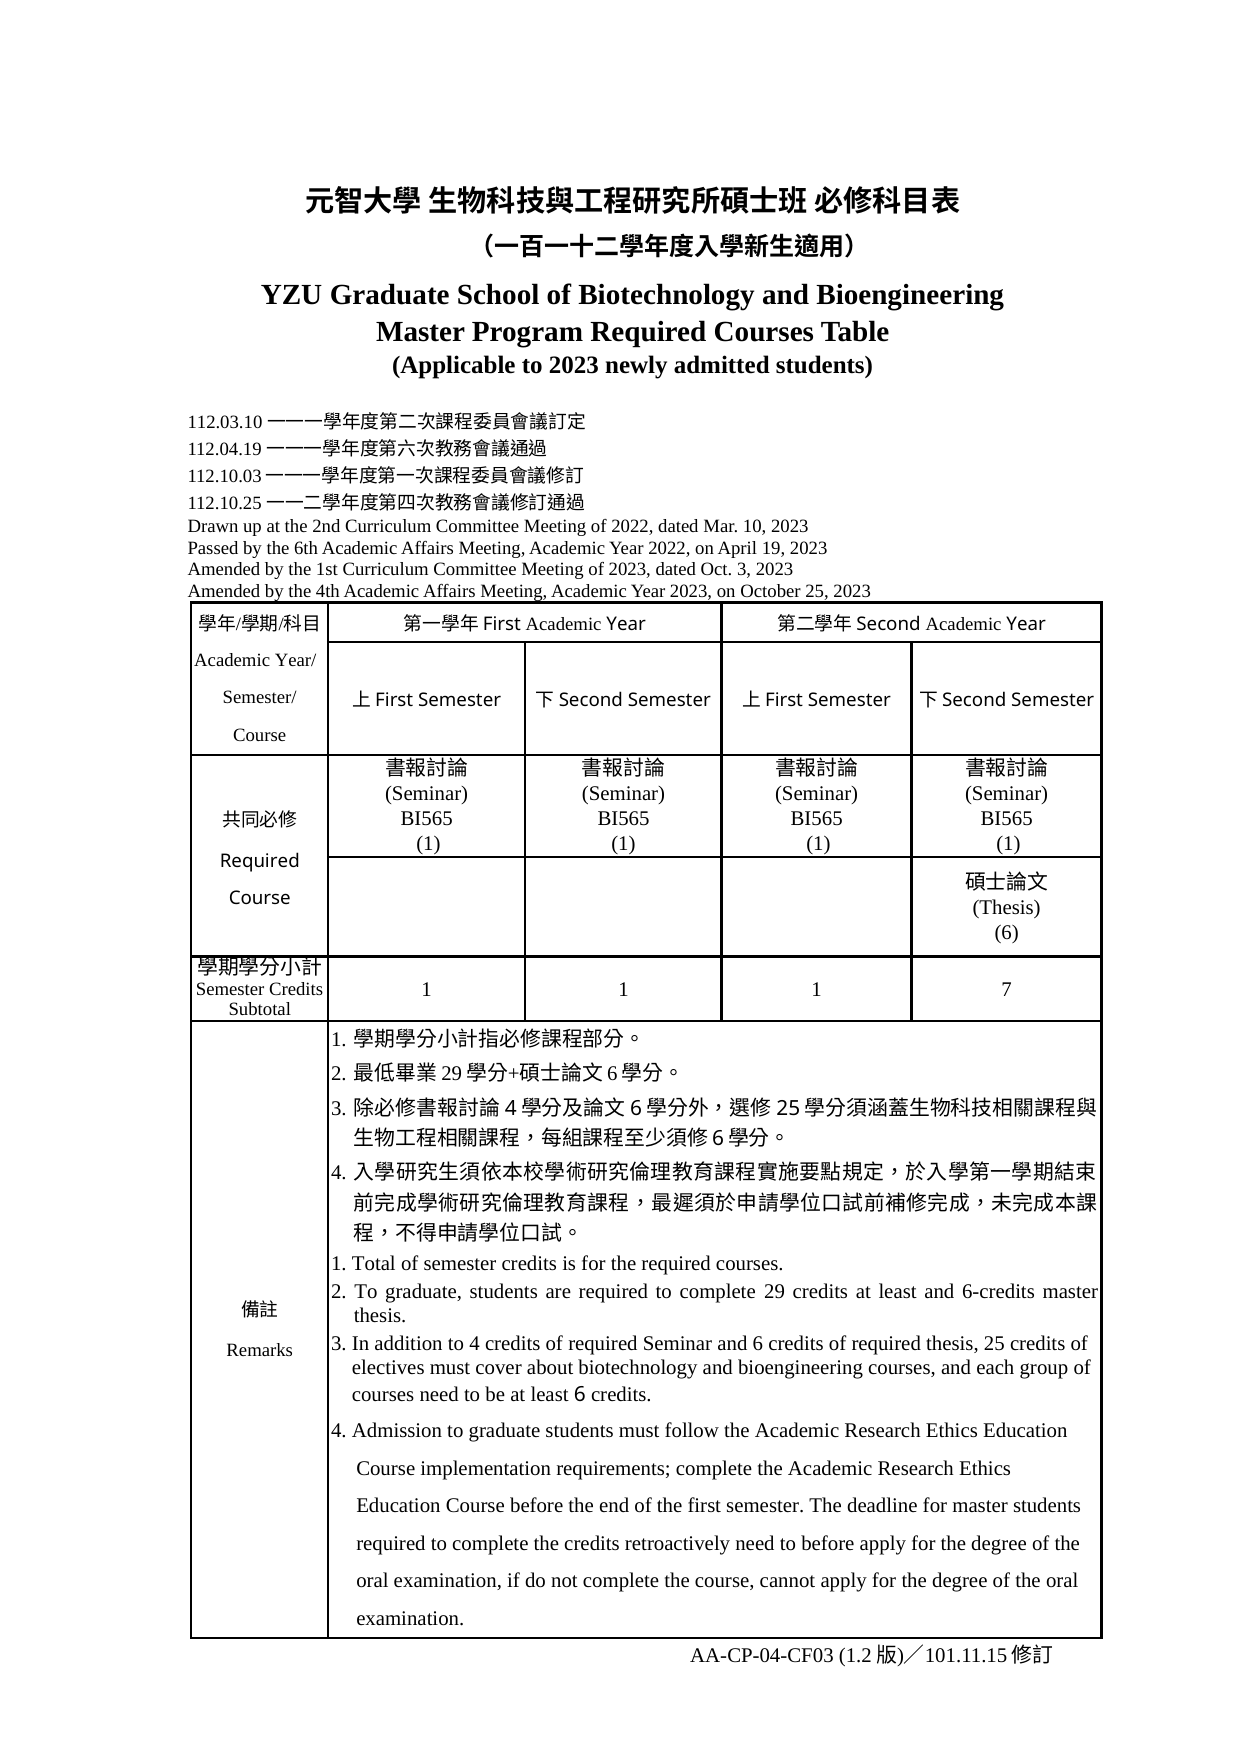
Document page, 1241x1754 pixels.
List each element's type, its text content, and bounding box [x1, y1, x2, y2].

text of Biotechnology and Bioengineering [187, 275, 1078, 312]
table_cell 上 First Semester [329, 643, 524, 753]
text Passed by the 6th Academic Affairs Meeting, Academic Year 2022, on April 19, 2023 [187, 537, 1113, 558]
text (Applicable to 2023 newly admitted students) [187, 350, 1078, 379]
text Drawn up at the 2nd Curriculum Committee Meeting of 2022, dated Mar. 10, 2023 [187, 515, 1113, 537]
table_cell [329, 858, 524, 955]
table_cell 7 [913, 958, 1100, 1020]
table_cell 下 Second Semester [526, 643, 720, 753]
text 112.03.10 一一一學年度第二次課程委員會議訂定 [187, 406, 1113, 434]
text 元智大學 生物科技與工程研究所碩士班 必修科目表 [187, 178, 1078, 220]
table_cell 書報討論 (Seminar) BI565 (1) [723, 756, 910, 856]
table_cell 備註 Remarks [192, 1022, 327, 1637]
table_cell 學期學分小計 Semester Credits Subtotal [192, 958, 327, 1020]
text （一百一十二學年度入學新生適用） [187, 226, 1078, 262]
table_header 第一學年 First Academic Year [329, 604, 720, 641]
table_cell 書報討論 (Seminar) BI565 (1) [913, 756, 1100, 856]
text Master Program Required Courses Table [187, 312, 1078, 350]
text 112.10.03一一一學年度第一次課程委員會議修訂 [187, 461, 1113, 488]
table_cell 1 [526, 958, 720, 1020]
text 112.04.19 一一一學年度第六次教務會議通過 [187, 434, 1113, 461]
text 112.10.25 一一二學年度第四次教務會議修訂通過 [187, 488, 1113, 515]
table_cell 1 [723, 958, 910, 1020]
text Amended by the 4th Academic Affairs Meeting, Academic Year 2023, on October 25, 2023 [187, 580, 1142, 601]
table_cell 下 Second Semester [913, 643, 1100, 753]
table_header 學年/學期/科目 Academic Year/ Semester/ Course [192, 604, 327, 753]
text Amended by the 1st Curriculum Committee Meeting of 2023, dated Oct. 3, 2023 [187, 558, 1142, 580]
table_cell 書報討論 (Seminar) BI565 (1) [329, 756, 524, 856]
table_cell 碩士論文 (Thesis) (6) [913, 858, 1100, 955]
table_cell [526, 858, 720, 955]
table_cell 共同必修 Required Course [192, 756, 327, 955]
table_cell 書報討論 (Seminar) BI565 (1) [526, 756, 720, 856]
table_cell 學期學分小計指必修課程部分。 最低畢業29學分+碩士論文6學分。 除必修書報討論4學分及論文6學分外，選修25學分須涵蓋生物科技相關課程與生物工程相關課程，每組課程至少須修6學分。 入學研究生須依本校學術研究倫理教育課程實施要點規定，於入學第一學期結束前完成學術研究倫理教育課程，最遲須於申請學位口試前補修完成，未完成本課程，不得申請學位口試。 1. Total of semester credits is for the required courses. 2. To graduate, students are required to complete 29 credits at least and 6-credits master thesis. 3. In addition to 4 credits of required Seminar and 6 credits of required thesis, 25 credits of electives must cover about biotechnology and bioengineering courses, and each group of courses need to be at least 6 credits. 4. Admission to graduate students must follow the Academic Research Ethics Education Course implementation requirements; complete the Academic Research Ethics Education Course before the end of the first semester. The deadline for master students required to complete the credits retroactively need to before apply for the degree of the oral examination, if do not complete the course, cannot apply for the degree of the oral examination. [329, 1022, 1100, 1637]
table_cell 1 [329, 958, 524, 1020]
table_header 第二學年 Second Academic Year [723, 604, 1100, 641]
table_cell 上 First Semester [723, 643, 910, 753]
text AA-CP-04-CF03 (1.2版)／101.11.15修訂 [187, 1639, 1078, 1669]
table_cell [723, 858, 910, 955]
